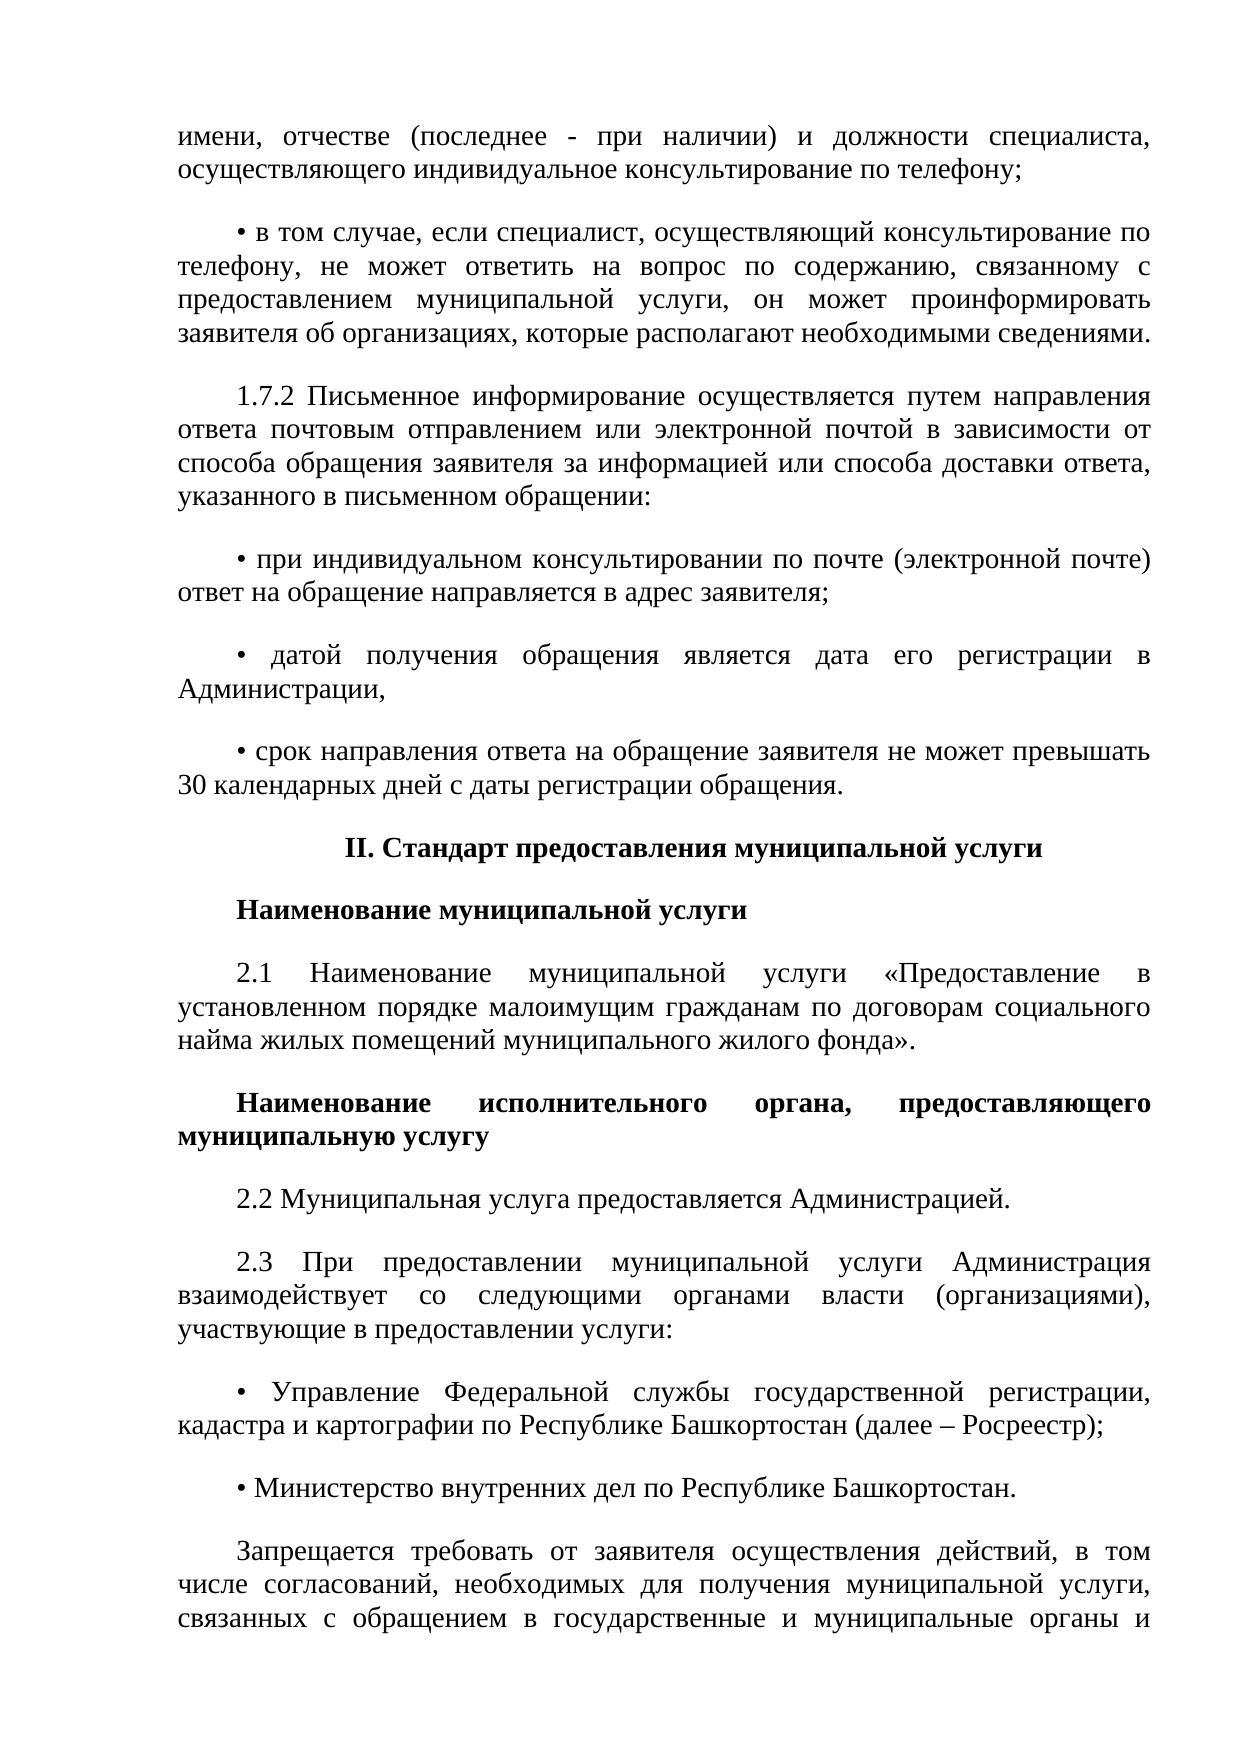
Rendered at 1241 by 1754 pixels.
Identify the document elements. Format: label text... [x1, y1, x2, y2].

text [177, 1533, 1152, 1633]
text Наименование муниципальной услуги [177, 892, 1152, 926]
text II. Стандарт предоставления муниципальной услуги [177, 830, 1152, 863]
text 2.3 При предоставлении муниципальной услуги Администрация взаимодействует со следующими органами власти (организациями), участвующие в предоставлении услуги: [177, 1244, 1152, 1344]
text • датой получения обращения является дата его регистрации в Администрации, [177, 637, 1152, 704]
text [177, 118, 1152, 185]
text • срок направления ответа на обращение заявителя не может превышать 30 календарных дней с даты регистрации обращения. [177, 733, 1152, 801]
text Наименование исполнительного органа, предоставляющего муниципальную услугу [177, 1085, 1152, 1152]
text • при индивидуальном консультировании по почте (электронной почте) ответ на обращение направляется в адрес заявителя; [177, 541, 1152, 608]
text 1.7.2 Письменное информирование осуществляется путем направления ответа почтовым отправлением или электронной почтой в зависимости от способа обращения заявителя за информацией или способа доставки ответа, указанного в письменном обращении: [177, 378, 1152, 512]
text 2.1 Наименование муниципальной услуги «Предоставление в установленном порядке малоимущим гражданам по договорам социального найма жилых помещений муниципального жилого фонда». [177, 955, 1152, 1056]
text • Управление Федеральной службы государственной регистрации, кадастра и картографии по Республике Башкортостан (далее – Росреестр); [177, 1374, 1152, 1441]
text • Министерство внутренних дел по Республике Башкортостан. [177, 1470, 1152, 1503]
text 2.2 Муниципальная услуга предоставляется Администрацией. [177, 1181, 1152, 1215]
text • в том случае, если специалист, осуществляющий консультирование по телефону, не может ответить на вопрос по содержанию, связанному с предоставлением муниципальной услуги, он может проинформировать заявителя об организациях, которые располагают необходимыми сведениями. [177, 214, 1152, 348]
